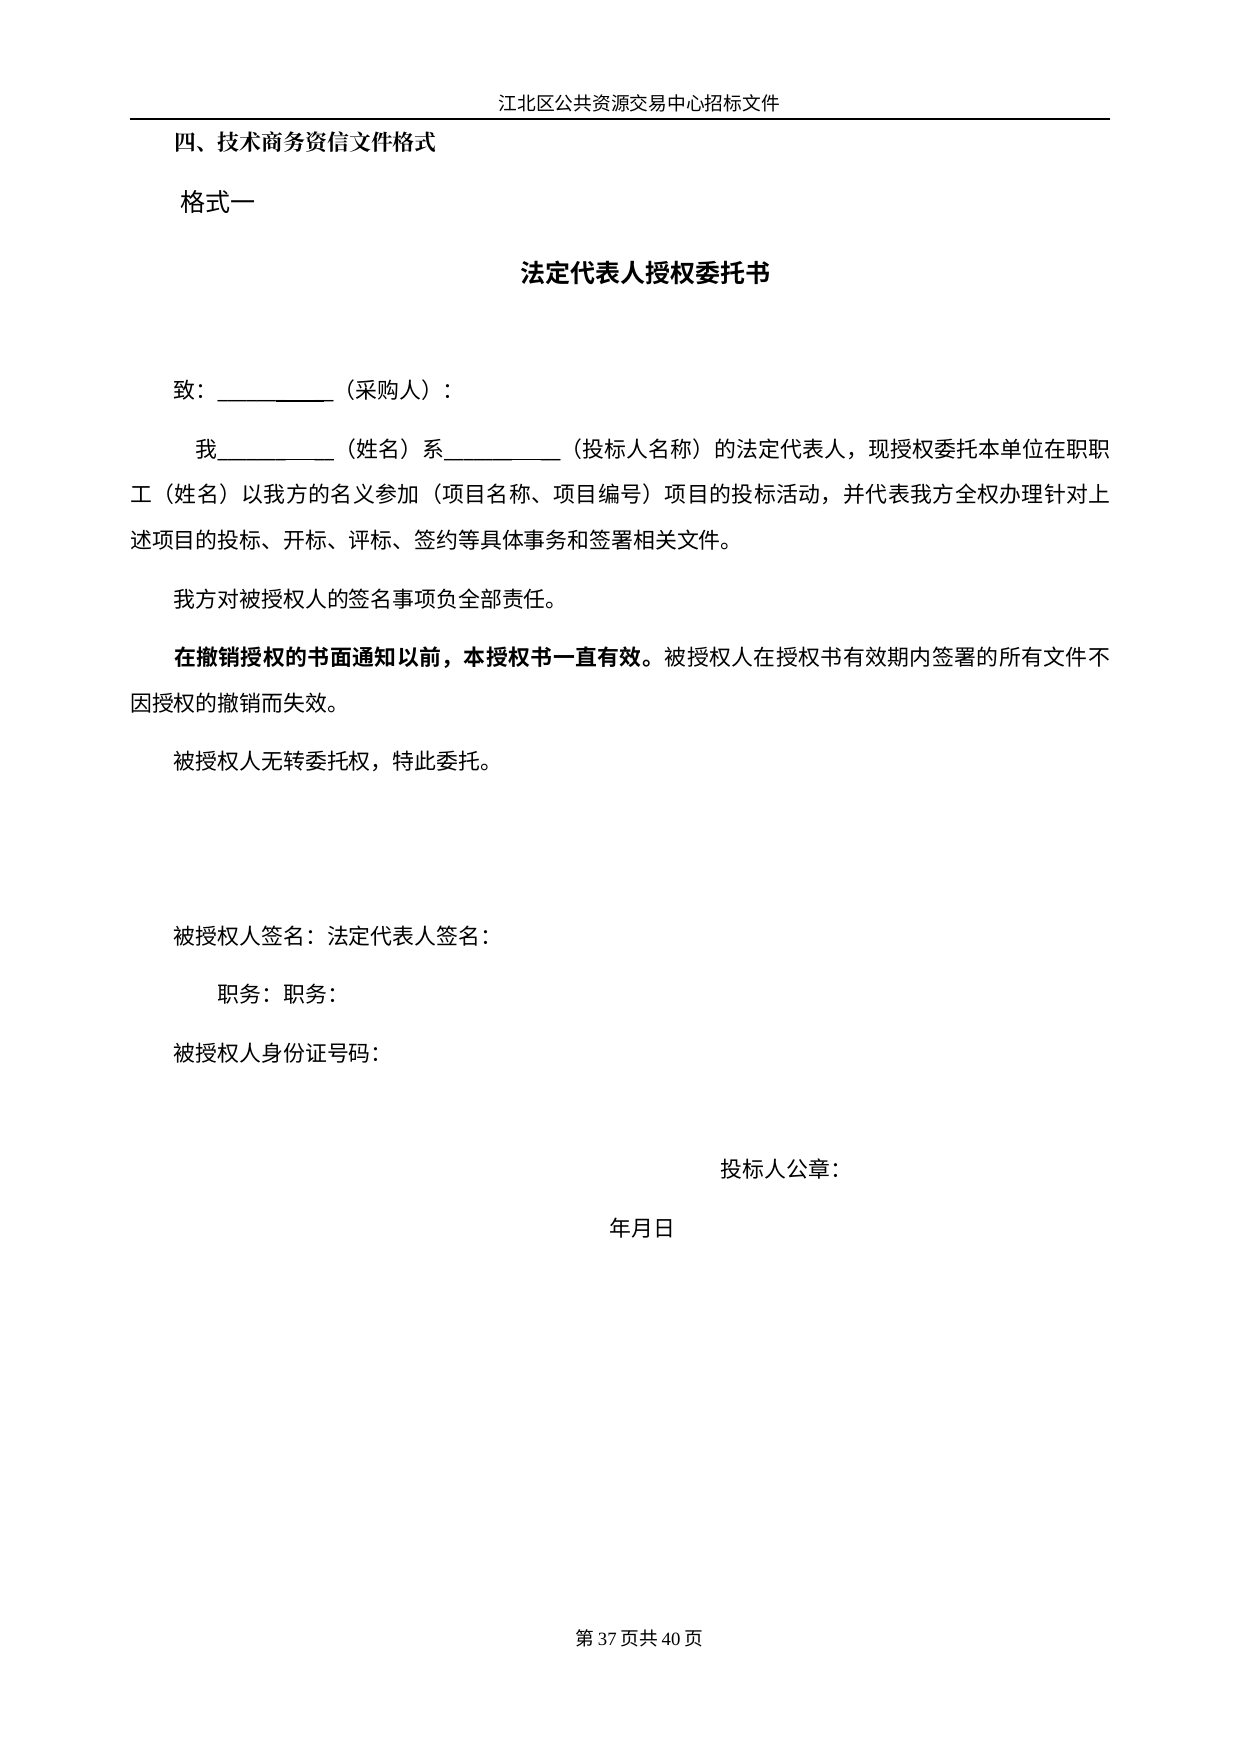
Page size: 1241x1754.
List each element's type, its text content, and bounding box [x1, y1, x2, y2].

text 职务：职务： [130, 966, 1110, 1012]
text 投标人公章： [130, 1141, 1110, 1187]
text 在撤销授权的书面通知以前，本授权书一直有效。被授权人在授权书有效期内签署的所有文件不因授权的撤销而失效。 [130, 629, 1110, 720]
text 法定代表人授权委托书 [130, 245, 1110, 291]
text 我_______ __（姓名）系_______ __（投标人名称）的法定代表人，现授权委托本单位在职职工（姓名）以我方的名义参加（项目名称、项目编号）项目的投标活动，并代表我方全权办理针对上述项目的投标、开标、评标、签约等具体事务和签署相关文件。 [130, 420, 1110, 558]
text 被授权人身份证号码： [130, 1024, 1110, 1070]
text 我方对被授权人的签名事项负全部责任。 [130, 570, 1110, 616]
text 年月日 [130, 1199, 1110, 1245]
text 格式一 [130, 168, 1110, 233]
text 四、技术商务资信文件格式 [130, 130, 1110, 155]
text 致：_______ __（采购人）： [130, 362, 1110, 408]
text 被授权人无转委托权，特此委托。 [130, 733, 1110, 779]
text 被授权人签名：法定代表人签名： [130, 908, 1110, 954]
